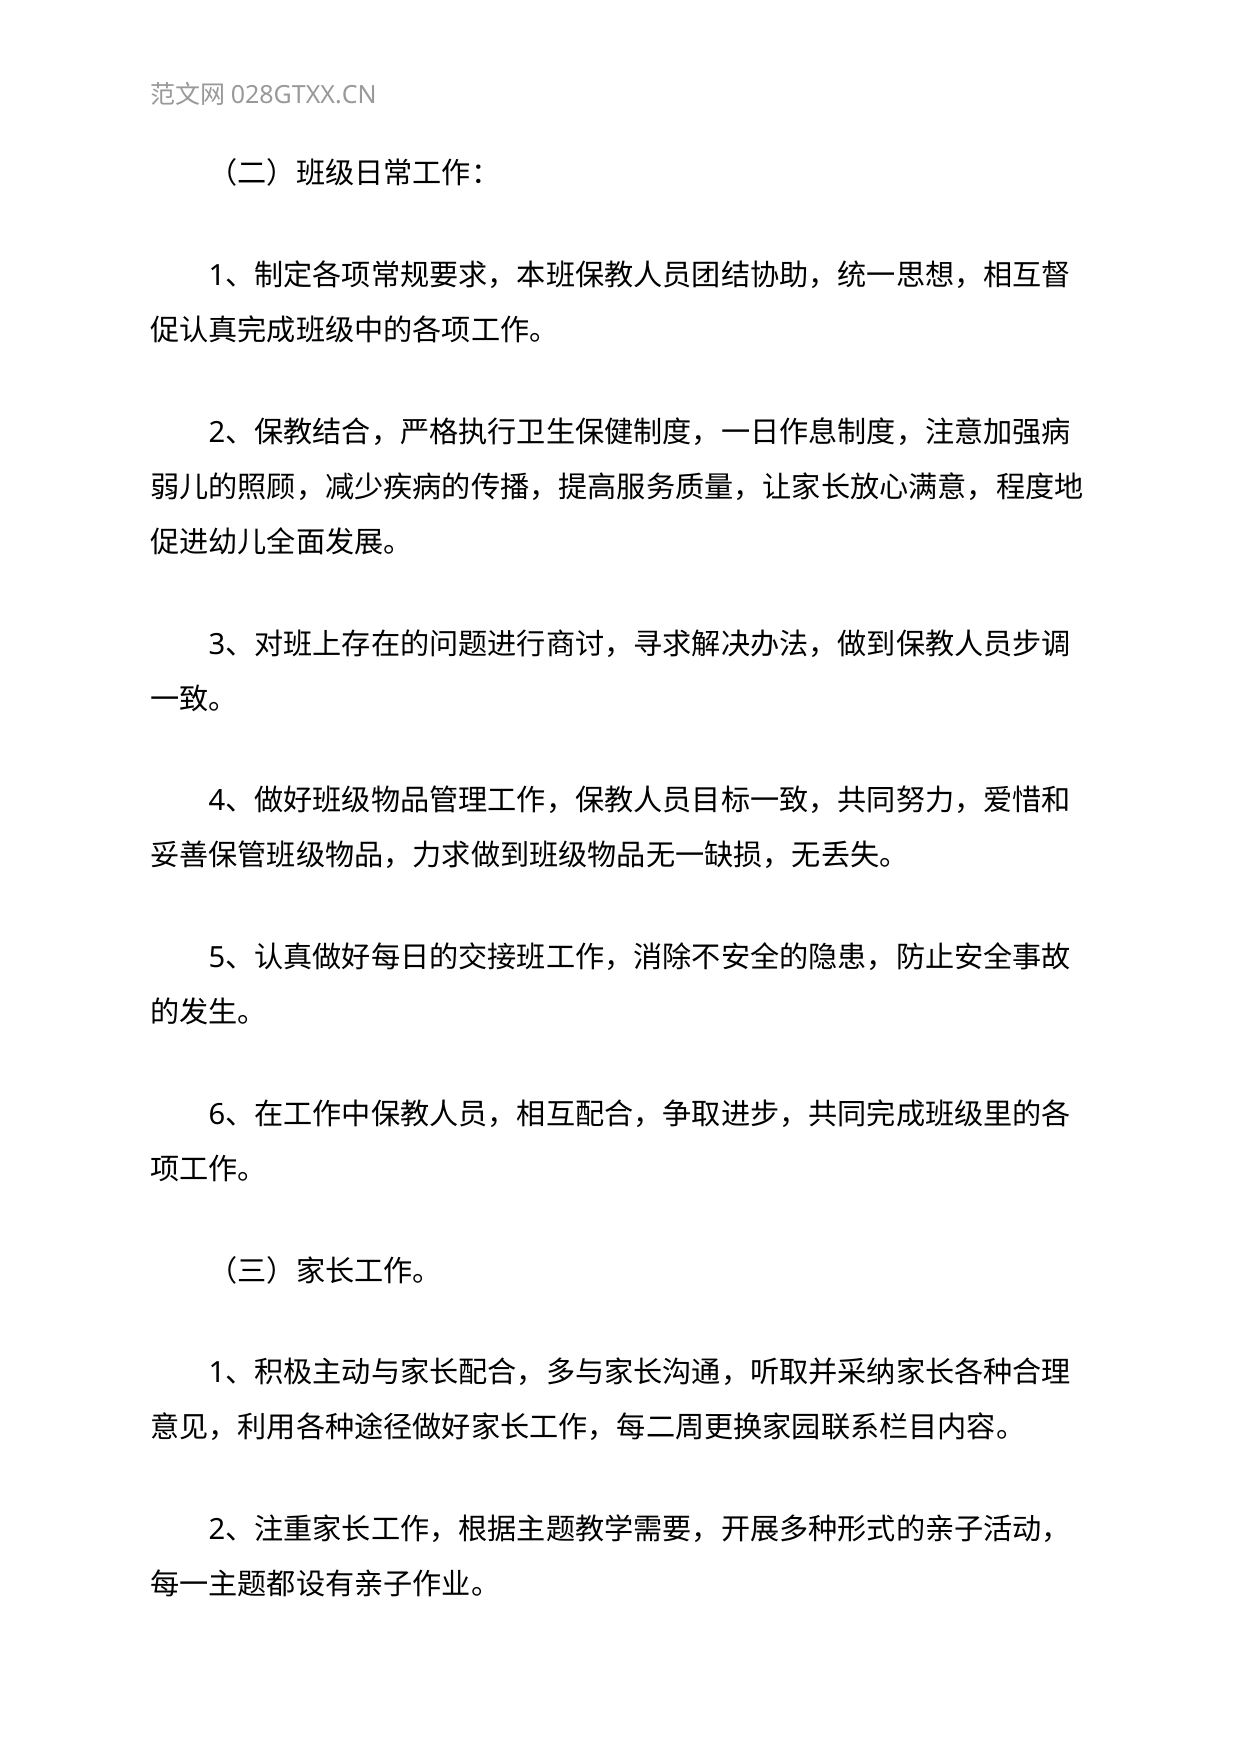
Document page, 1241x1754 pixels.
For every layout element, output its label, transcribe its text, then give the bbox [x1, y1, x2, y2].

text 5、认真做好每日的交接班工作，消除不安全的隐患，防止安全事故的发生。 [150, 934, 1090, 1031]
text 6、在工作中保教人员，相互配合，争取进步，共同完成班级里的各项工作。 [150, 1091, 1090, 1188]
text （三）家长工作。 [150, 1247, 1090, 1289]
text 3、对班上存在的问题进行商讨，寻求解决办法，做到保教人员步调一致。 [150, 620, 1090, 717]
text 4、做好班级物品管理工作，保教人员目标一致，共同努力，爱惜和妥善保管班级物品，力求做到班级物品无一缺损，无丢失。 [150, 777, 1090, 874]
text 1、制定各项常规要求，本班保教人员团结协助，统一思想，相互督促认真完成班级中的各项工作。 [150, 252, 1090, 349]
text （二）班级日常工作： [150, 150, 1090, 192]
text 1、积极主动与家长配合，多与家长沟通，听取并采纳家长各种合理意见，利用各种途径做好家长工作，每二周更换家园联系栏目内容。 [150, 1349, 1090, 1446]
text 2、保教结合，严格执行卫生保健制度，一日作息制度，注意加强病弱儿的照顾，减少疾病的传播，提高服务质量，让家长放心满意，程度地促进幼儿全面发展。 [150, 408, 1090, 561]
text 2、注重家长工作，根据主题教学需要，开展多种形式的亲子活动，每一主题都设有亲子作业。 [150, 1506, 1090, 1603]
